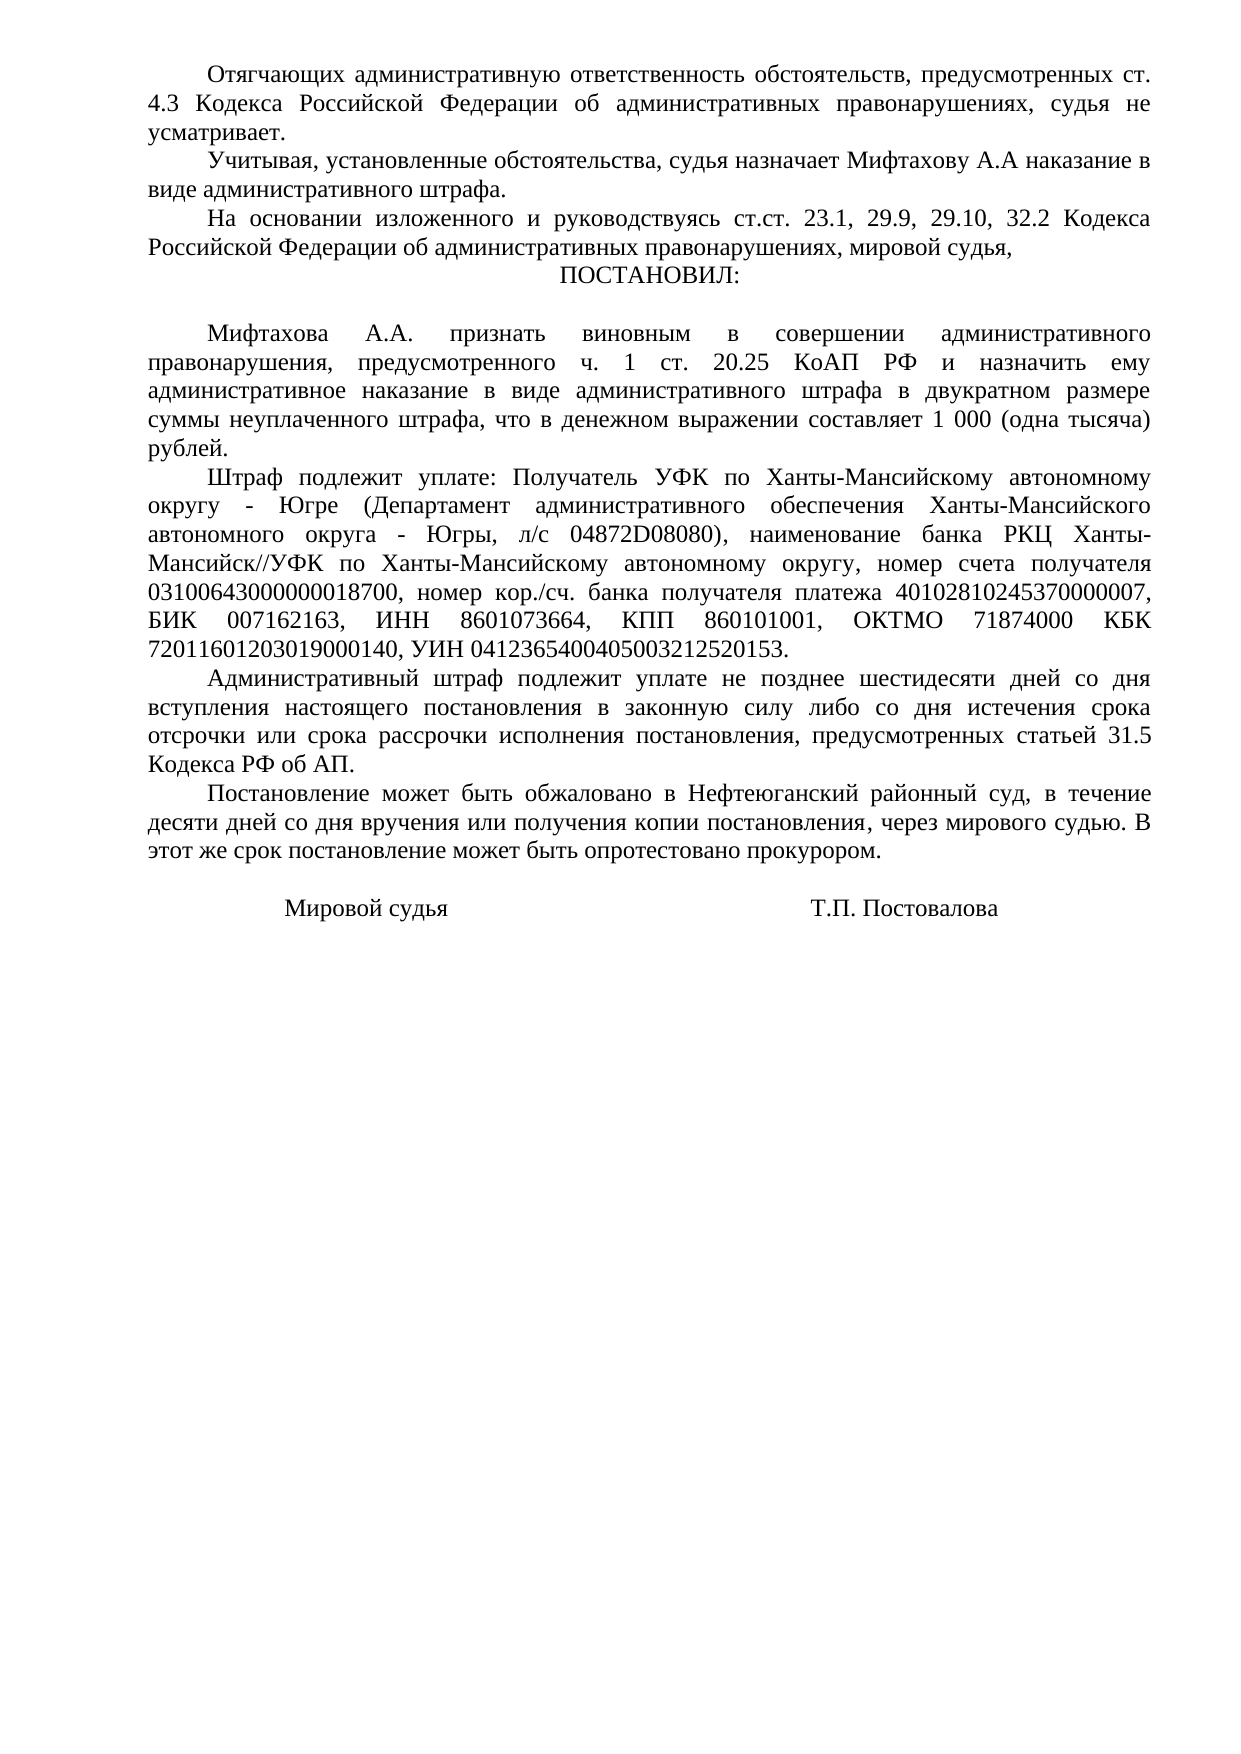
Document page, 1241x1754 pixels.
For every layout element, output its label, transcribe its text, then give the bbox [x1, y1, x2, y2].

text Мировой судья Т.П. Постовалова [148, 893, 1152, 922]
text Отягчающих административную ответственность обстоятельств, предусмотренных ст. 4.3 Кодекса Российской Федерации об административных правонарушениях, судья не усматривает. [148, 59, 1152, 145]
text ПОСТАНОВИЛ: [148, 260, 1152, 289]
text На основании изложенного и руководствуясь ст.ст. 23.1, 29.9, 29.10, 32.2 Кодекса Российской Федерации об административных правонарушениях, мировой судья, [148, 203, 1152, 260]
text Учитывая, установленные обстоятельства, судья назначает Мифтахову А.А наказание в виде административного штрафа. [148, 145, 1152, 203]
text Административный штраф подлежит уплате не позднее шестидесяти дней со дня вступления настоящего постановления в законную силу либо со дня истечения срока отсрочки или срока рассрочки исполнения постановления, предусмотренных статьей 31.5 Кодекса РФ об АП. [148, 663, 1152, 778]
text Постановление может быть обжаловано в Нефтеюганский районный суд, в течение десяти дней со дня вручения или получения копии постановления, через мирового судью. В этот же срок постановление может быть опротестовано прокурором. [148, 778, 1152, 864]
text Штраф подлежит уплате: Получатель УФК по Ханты-Мансийскому автономному округу - Югре (Департамент административного обеспечения Ханты-Мансийского автономного округа - Югры, л/с 04872D08080), наименование банка РКЦ Ханты-Мансийск//УФК по Ханты-Мансийскому автономному округу, номер счета получателя 03100643000000018700, номер кор./сч. банка получателя платежа 40102810245370000007, БИК 007162163, ИНН 8601073664, КПП 860101001, ОКТМО 71874000 КБК 72011601203019000140, УИН 0412365400405003212520153. [148, 462, 1152, 663]
text Мифтахова А.А. признать виновным в совершении административного правонарушения, предусмотренного ч. 1 ст. 20.25 КоАП РФ и назначить ему административное наказание в виде административного штрафа в двукратном размере суммы неуплаченного штрафа, что в денежном выражении составляет 1 000 (одна тысяча) рублей. [148, 318, 1152, 462]
